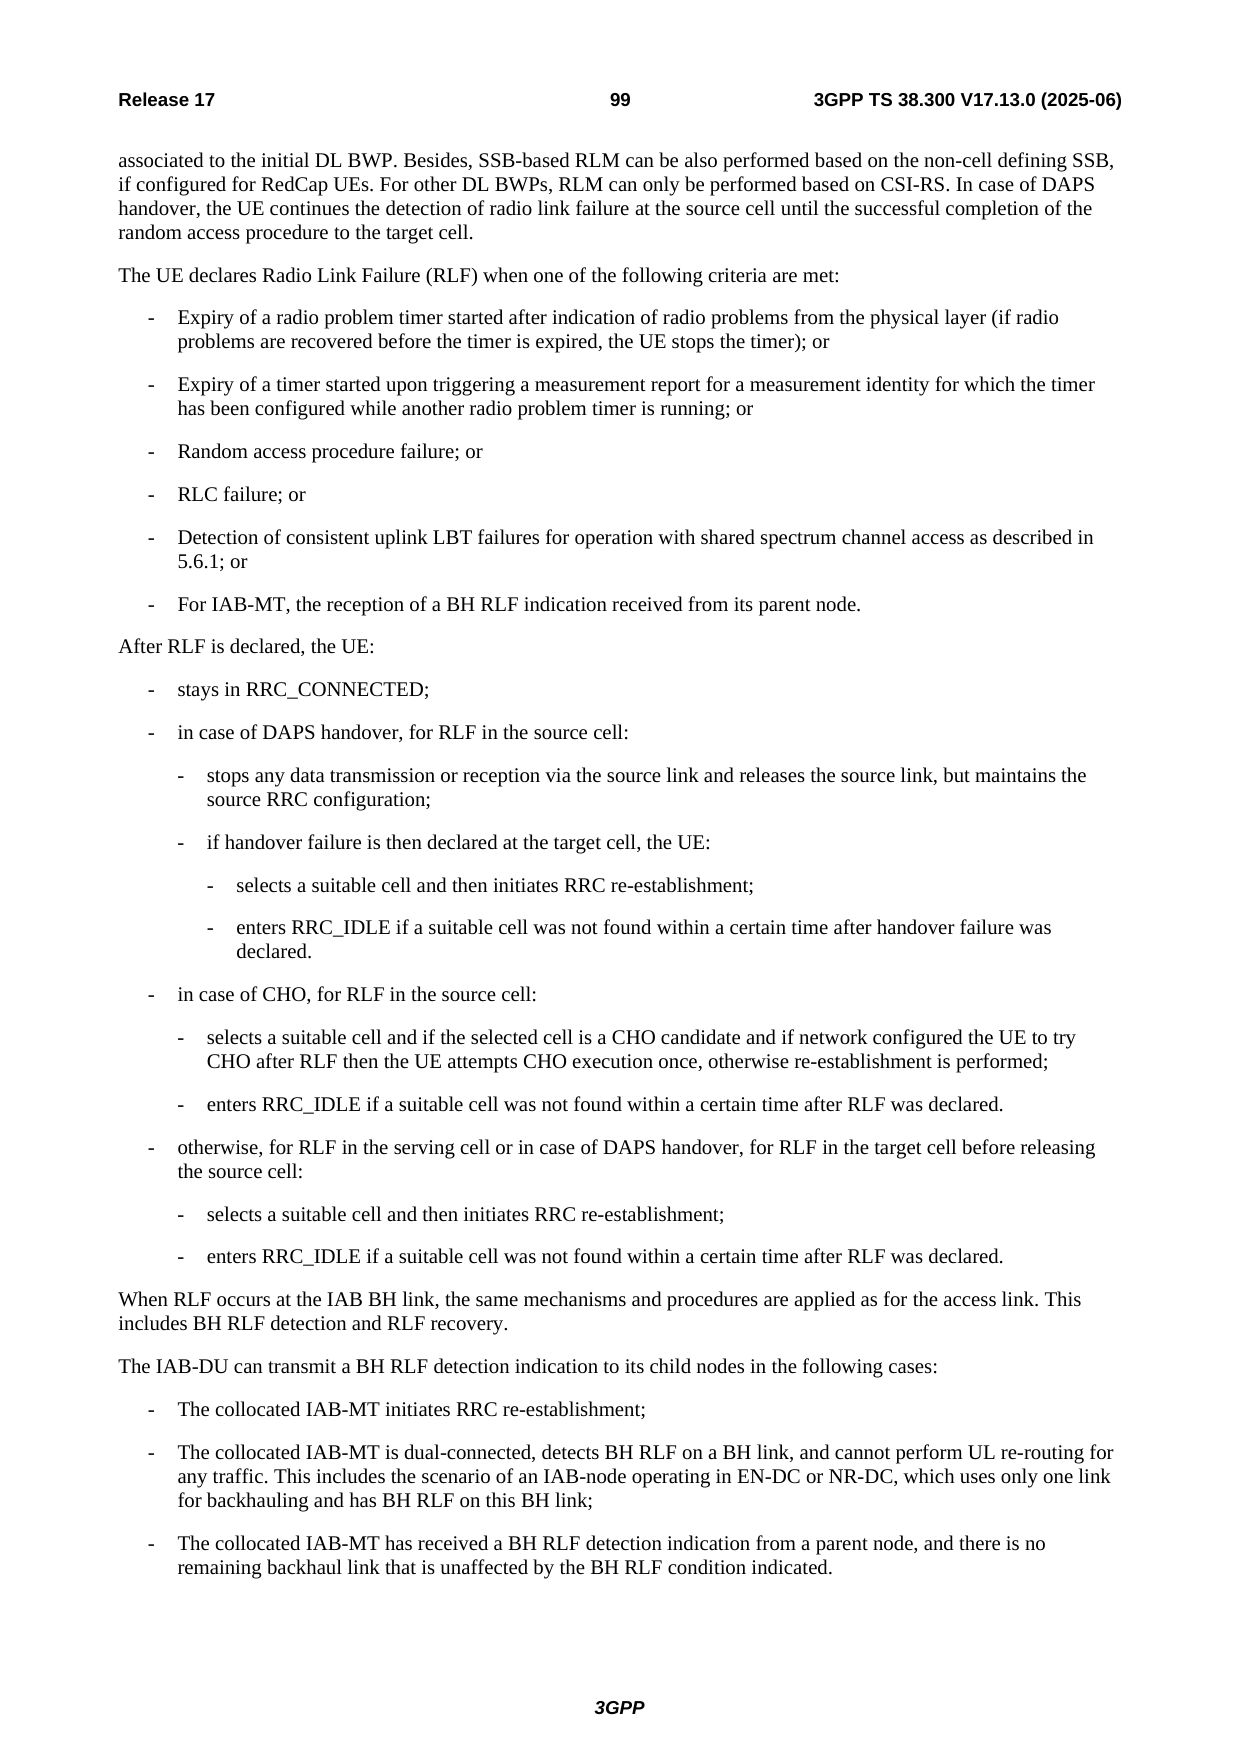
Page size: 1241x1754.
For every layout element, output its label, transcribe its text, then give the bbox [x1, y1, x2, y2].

text - enters RRC_IDLE if a suitable cell was not found within a certain time after handover failure was declared. [207, 915, 1122, 963]
text - selects a suitable cell and then initiates RRC re-establishment; [177, 1202, 1122, 1226]
text After RLF is declared, the UE: [118, 634, 1122, 658]
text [118, 147, 1122, 244]
text - Expiry of a radio problem timer started after indication of radio problems from the physical layer (if radio problems are recovered before the timer is expired, the UE stops the timer); or [148, 305, 1122, 353]
text When RLF occurs at the IAB BH link, the same mechanisms and procedures are applied as for the access link. This includes BH RLF detection and RLF recovery. [118, 1287, 1122, 1335]
text - The collocated IAB-MT is dual-connected, detects BH RLF on a BH link, and cannot perform UL re-routing for any traffic. This includes the scenario of an IAB-node operating in EN-DC or NR-DC, which uses only one link for backhauling and has BH RLF on this BH link; [148, 1440, 1122, 1512]
text - stays in RRC_CONNECTED; [148, 677, 1122, 701]
text - in case of CHO, for RLF in the source cell: [148, 982, 1122, 1006]
text The UE declares Radio Link Failure (RLF) when one of the following criteria are met: [118, 262, 1122, 287]
text The IAB-DU can transmit a BH RLF detection indication to its child nodes in the following cases: [118, 1354, 1122, 1378]
text - in case of DAPS handover, for RLF in the source cell: [148, 720, 1122, 744]
text - Random access procedure failure; or [148, 439, 1122, 463]
text - The collocated IAB-MT initiates RRC re-establishment; [148, 1397, 1122, 1421]
text - enters RRC_IDLE if a suitable cell was not found within a certain time after RLF was declared. [177, 1244, 1122, 1268]
text - if handover failure is then declared at the target cell, the UE: [177, 830, 1122, 854]
text - For IAB-MT, the reception of a BH RLF indication received from its parent node. [148, 592, 1122, 616]
text - RLC failure; or [148, 482, 1122, 506]
text - enters RRC_IDLE if a suitable cell was not found within a certain time after RLF was declared. [177, 1092, 1122, 1116]
text - Expiry of a timer started upon triggering a measurement report for a measurement identity for which the timer has been configured while another radio problem timer is running; or [148, 372, 1122, 420]
text - otherwise, for RLF in the serving cell or in case of DAPS handover, for RLF in the target cell before releasing the source cell: [148, 1135, 1122, 1183]
text - The collocated IAB-MT has received a BH RLF detection indication from a parent node, and there is no remaining backhaul link that is unaffected by the BH RLF condition indicated. [148, 1531, 1122, 1579]
text - stops any data transmission or reception via the source link and releases the source link, but maintains the source RRC configuration; [177, 763, 1122, 811]
text - selects a suitable cell and then initiates RRC re-establishment; [207, 872, 1122, 897]
text - selects a suitable cell and if the selected cell is a CHO candidate and if network configured the UE to try CHO after RLF then the UE attempts CHO execution once, otherwise re-establishment is performed; [177, 1025, 1122, 1073]
text - Detection of consistent uplink LBT failures for operation with shared spectrum channel access as described in 5.6.1; or [148, 525, 1122, 573]
